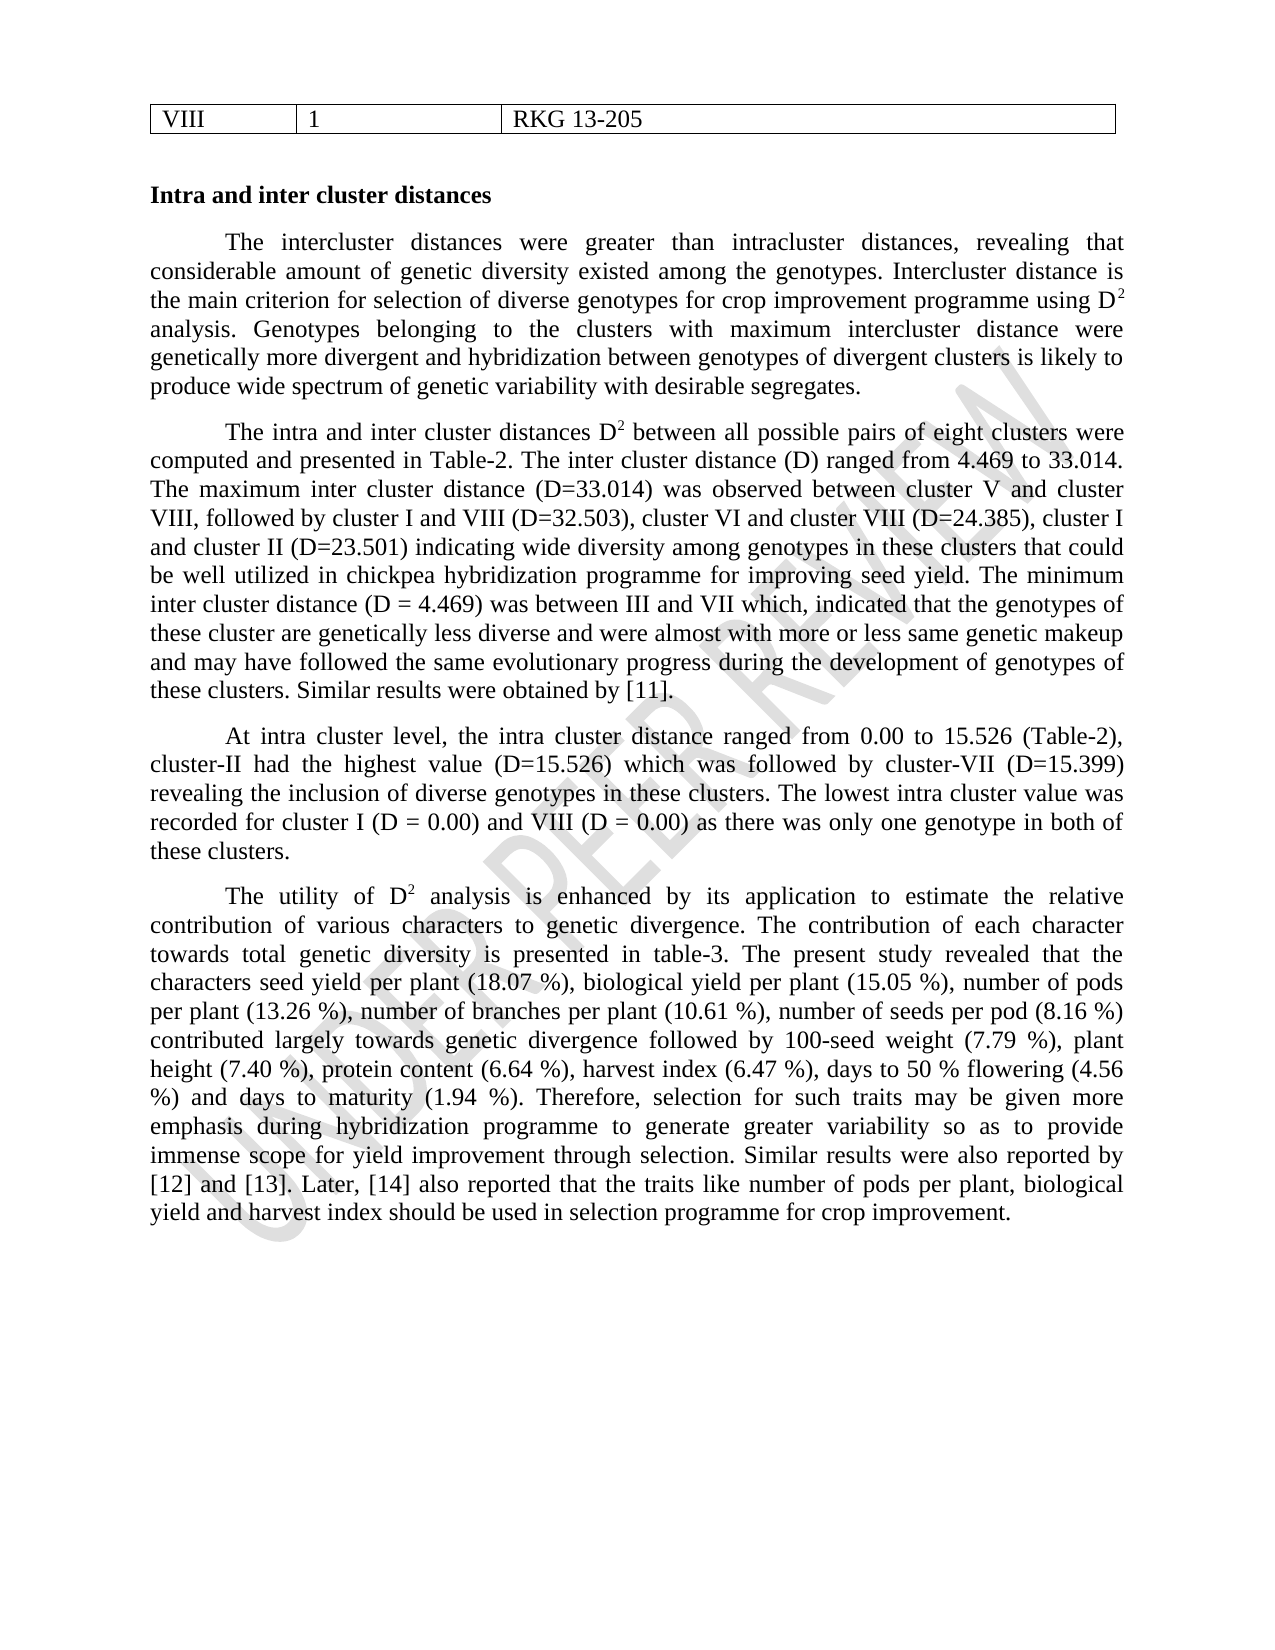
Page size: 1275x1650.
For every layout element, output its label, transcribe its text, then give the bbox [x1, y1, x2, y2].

table_cell VIII [151, 105, 296, 133]
text Intra and inter cluster distances [150, 180, 1125, 208]
text The intra and inter cluster distances D2 between all possible pairs of eight clusters were computed and presented in Table-2. The inter cluster distance (D) ranged from 4.469 to 33.014. The maximum inter cluster distance (D=33.014) was observed between cluster V and cluster VIII, followed by cluster I and VIII (D=32.503), cluster VI and cluster VIII (D=24.385), cluster I and cluster II (D=23.501) indicating wide diversity among genotypes in these clusters that could be well utilized in chickpea hybridization programme for improving seed yield. The minimum inter cluster distance (D = 4.469) was between III and VII which, indicated that the genotypes of these cluster are genetically less diverse and were almost with more or less same genetic makeup and may have followed the same evolutionary progress during the development of genotypes of these clusters. Similar results were obtained by [11]. [150, 417, 1125, 704]
text The utility of D2 analysis is enhanced by its application to estimate the relative contribution of various characters to genetic divergence. The contribution of each character towards total genetic diversity is presented in table-3. The present study revealed that the characters seed yield per plant (18.07 %), biological yield per plant (15.05 %), number of pods per plant (13.26 %), number of branches per plant (10.61 %), number of seeds per pod (8.16 %) contributed largely towards genetic divergence followed by 100-seed weight (7.79 %), plant height (7.40 %), protein content (6.64 %), harvest index (6.47 %), days to 50 % flowering (4.56 %) and days to maturity (1.94 %). Therefore, selection for such traits may be given more emphasis during hybridization programme to generate greater variability so as to provide immense scope for yield improvement through selection. Similar results were also reported by [12] and [13]. Later, [14] also reported that the traits like number of pods per plant, biological yield and harvest index should be used in selection programme for crop improvement. [150, 881, 1125, 1226]
text The intercluster distances were greater than intracluster distances, revealing that considerable amount of genetic diversity existed among the genotypes. Intercluster distance is the main criterion for selection of diverse genotypes for crop improvement programme using D2 analysis. Genotypes belonging to the clusters with maximum intercluster distance were genetically more divergent and hybridization between genotypes of divergent clusters is likely to produce wide spectrum of genetic variability with desirable segregates. [150, 227, 1125, 400]
table_cell 1 [297, 105, 501, 133]
table_cell RKG 13-205 [502, 105, 1115, 133]
text At intra cluster level, the intra cluster distance ranged from 0.00 to 15.526 (Table-2), cluster-II had the highest value (D=15.526) which was followed by cluster-VII (D=15.399) revealing the inclusion of diverse genotypes in these clusters. The lowest intra cluster value was recorded for cluster I (D = 0.00) and VIII (D = 0.00) as there was only one genotype in both of these clusters. [150, 721, 1125, 864]
